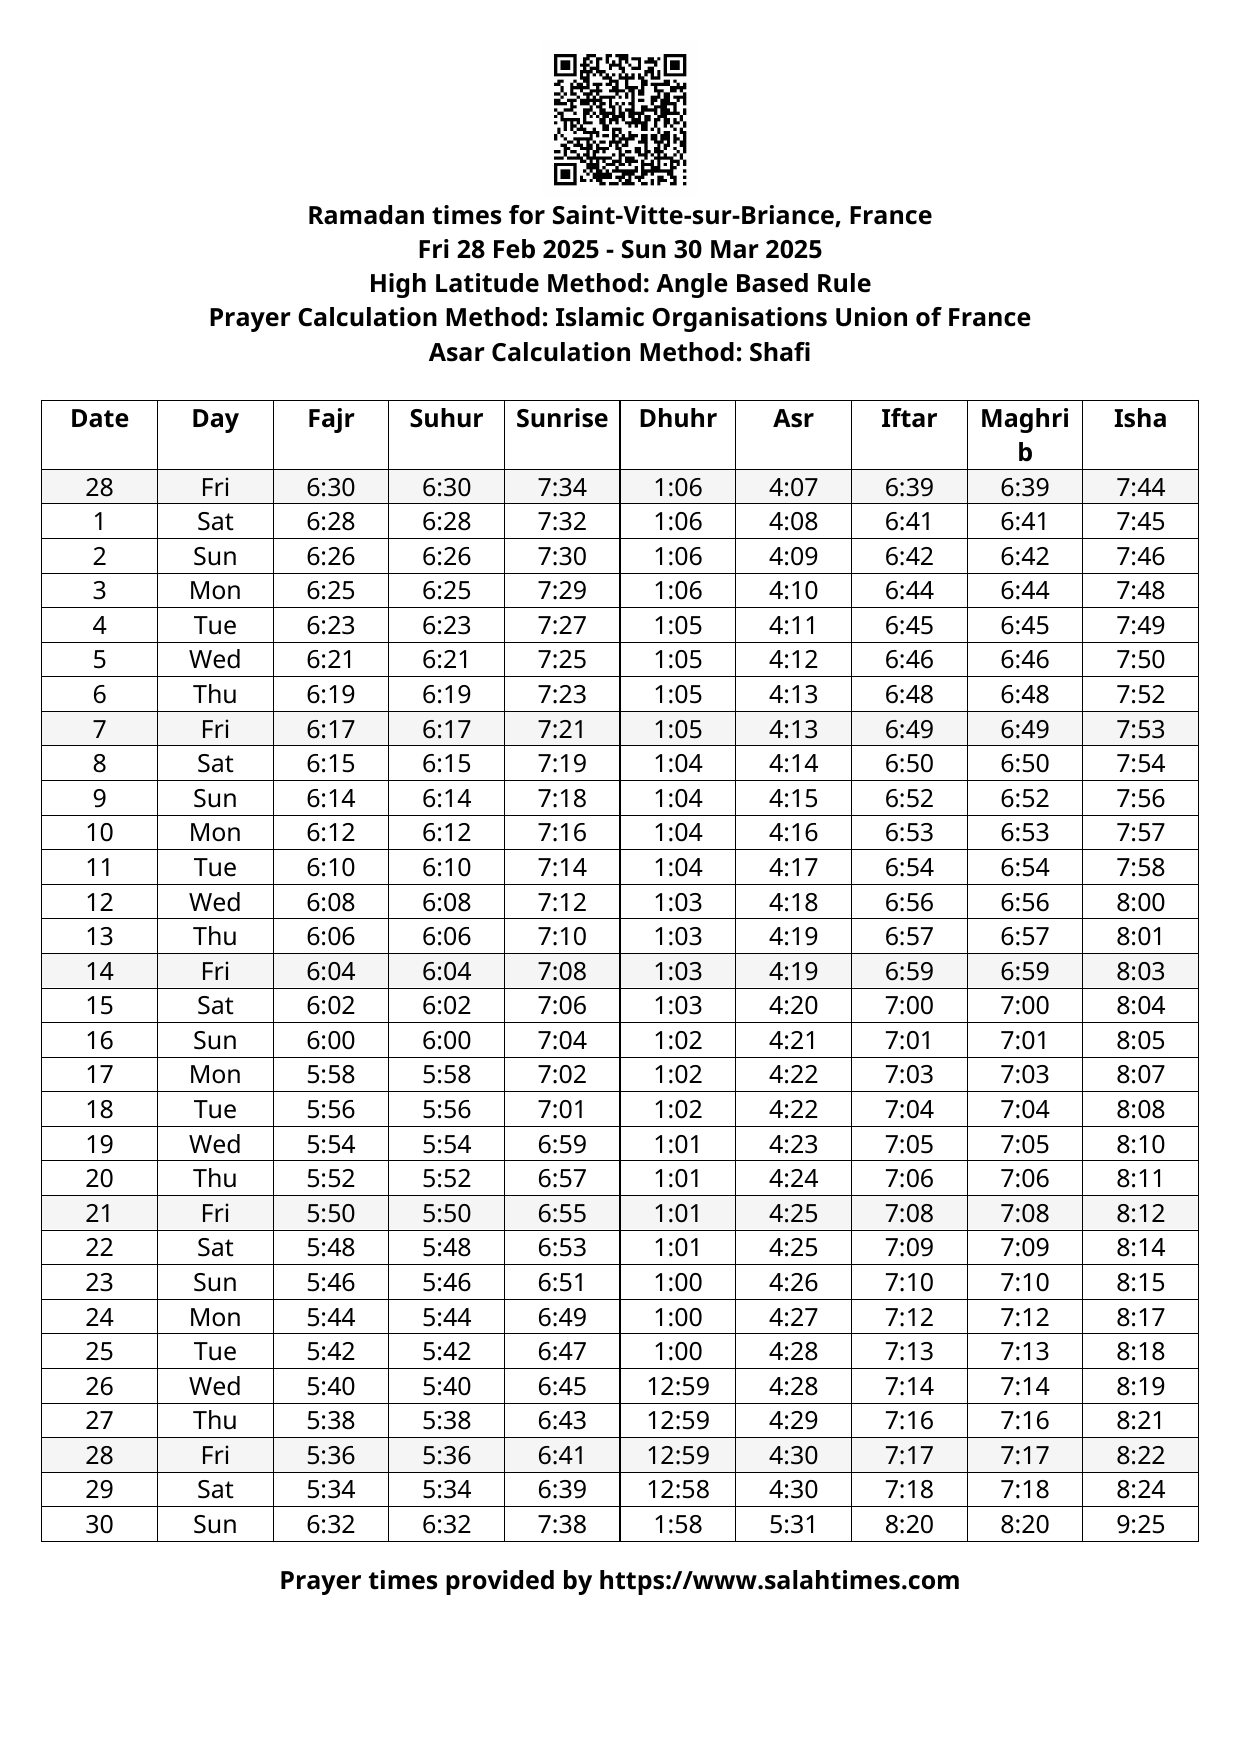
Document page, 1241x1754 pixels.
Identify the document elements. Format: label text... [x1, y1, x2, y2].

table_cell 6:56 [852, 885, 967, 918]
table_cell 7:17 [852, 1438, 967, 1472]
table_cell 7:04 [505, 1023, 619, 1057]
table_cell 7:27 [505, 608, 619, 642]
table_cell Sat [158, 1473, 273, 1506]
table_cell 21 [42, 1196, 157, 1229]
table_cell 8:17 [1083, 1300, 1198, 1333]
table_header Asr [736, 401, 851, 469]
table_cell 6:57 [852, 919, 967, 953]
table_cell 2 [42, 539, 157, 572]
table_cell 8:19 [1083, 1369, 1198, 1402]
table_cell 5:38 [274, 1404, 388, 1437]
table_cell 4:29 [736, 1404, 851, 1437]
table_cell 5:52 [274, 1161, 388, 1195]
table_cell 6:00 [389, 1023, 504, 1057]
table_cell 6:25 [389, 574, 504, 607]
table_cell 6 [42, 677, 157, 711]
table_cell 5:52 [389, 1161, 504, 1195]
table_cell 6:30 [389, 470, 504, 503]
table_cell 1:00 [621, 1265, 735, 1299]
table_cell 8:14 [1083, 1231, 1198, 1264]
table_cell 7:49 [1083, 608, 1198, 642]
table_cell Sat [158, 504, 273, 538]
table_cell 6:25 [274, 574, 388, 607]
table_cell 6:00 [274, 1023, 388, 1057]
table_cell 6:53 [505, 1231, 619, 1264]
table_cell 7:01 [852, 1023, 967, 1057]
table_cell 7:32 [505, 504, 619, 538]
table_cell 5:58 [274, 1058, 388, 1091]
table_cell 5:40 [274, 1369, 388, 1402]
table_cell 6:28 [274, 504, 388, 538]
table_cell 28 [42, 1438, 157, 1472]
table_cell 7:14 [852, 1369, 967, 1402]
table_cell 7:30 [505, 539, 619, 572]
table_cell 6:14 [389, 781, 504, 814]
table_cell 5:46 [274, 1265, 388, 1299]
table_cell 4:23 [736, 1127, 851, 1160]
table_cell 6:49 [505, 1300, 619, 1333]
table_cell 4:24 [736, 1161, 851, 1195]
table_cell 7:09 [852, 1231, 967, 1264]
text Prayer times provided by https://www.salahtimes.com [42, 1563, 1198, 1597]
table_cell 6:30 [274, 470, 388, 503]
table_cell Sun [158, 1023, 273, 1057]
table_header Suhur [389, 401, 504, 469]
table_cell 6:14 [274, 781, 388, 814]
table_cell 7:34 [505, 470, 619, 503]
table_cell Sun [158, 781, 273, 814]
table_cell 6:51 [505, 1265, 619, 1299]
table_cell 7:03 [852, 1058, 967, 1091]
table_cell 4:22 [736, 1058, 851, 1091]
table_cell 7:13 [968, 1334, 1082, 1368]
table_cell 7:45 [1083, 504, 1198, 538]
table_cell Sat [158, 989, 273, 1022]
table_cell 6:41 [505, 1438, 619, 1472]
table_cell 8:04 [1083, 989, 1198, 1022]
table_cell Sat [158, 1231, 273, 1264]
text High Latitude Method: Angle Based Rule [42, 266, 1198, 300]
table_cell 7:16 [505, 816, 619, 849]
table_cell 23 [42, 1265, 157, 1299]
table_cell 9 [42, 781, 157, 814]
table_cell 6:59 [852, 954, 967, 987]
table_cell 6:10 [274, 850, 388, 884]
table_cell 4:19 [736, 919, 851, 953]
table_cell 5:54 [274, 1127, 388, 1160]
table_cell 6:28 [389, 504, 504, 538]
table_cell 4:30 [736, 1438, 851, 1472]
table_cell 8:22 [1083, 1438, 1198, 1472]
table_cell 1:06 [621, 574, 735, 607]
table_header Fajr [274, 401, 388, 469]
table_cell 7:18 [852, 1473, 967, 1506]
table_cell 8 [42, 746, 157, 780]
table_cell 5 [42, 643, 157, 676]
table_cell 4:11 [736, 608, 851, 642]
table_cell 1:02 [621, 1092, 735, 1126]
table_cell 16 [42, 1023, 157, 1057]
table_cell 13 [42, 919, 157, 953]
table_cell 8:18 [1083, 1334, 1198, 1368]
table_cell 6:04 [389, 954, 504, 987]
table_cell 5:50 [274, 1196, 388, 1229]
table_cell 7:57 [1083, 816, 1198, 849]
table_cell 5:50 [389, 1196, 504, 1229]
table_cell 4:19 [736, 954, 851, 987]
table_cell 6:47 [505, 1334, 619, 1368]
table_cell 6:06 [389, 919, 504, 953]
table_cell 8:07 [1083, 1058, 1198, 1091]
table_cell 6:43 [505, 1404, 619, 1437]
table_cell 6:41 [852, 504, 967, 538]
table_cell 7:03 [968, 1058, 1082, 1091]
table_cell 6:49 [852, 712, 967, 745]
table_cell 7:14 [505, 850, 619, 884]
table_cell 8:01 [1083, 919, 1198, 953]
table_cell 30 [42, 1507, 157, 1541]
table_cell 4:09 [736, 539, 851, 572]
table_cell 7:08 [968, 1196, 1082, 1229]
table_cell 4:10 [736, 574, 851, 607]
table_cell 24 [42, 1300, 157, 1333]
table_cell 26 [42, 1369, 157, 1402]
table_cell 4:13 [736, 712, 851, 745]
table_cell 11 [42, 850, 157, 884]
table_cell 1:01 [621, 1161, 735, 1195]
table_cell Thu [158, 677, 273, 711]
table_cell 1:03 [621, 954, 735, 987]
table_cell 5:56 [389, 1092, 504, 1126]
table_cell 5:48 [389, 1231, 504, 1264]
table_cell 6:08 [274, 885, 388, 918]
table_cell 5:44 [389, 1300, 504, 1333]
table_cell 7:09 [968, 1231, 1082, 1264]
table_cell 6:59 [505, 1127, 619, 1160]
table_cell 7:10 [505, 919, 619, 953]
table_cell Thu [158, 919, 273, 953]
table_cell 6:10 [389, 850, 504, 884]
table_cell 1:03 [621, 885, 735, 918]
table_cell 4:16 [736, 816, 851, 849]
table_cell Mon [158, 816, 273, 849]
table_cell 7:01 [968, 1023, 1082, 1057]
table_cell 7:23 [505, 677, 619, 711]
table_cell 7:21 [505, 712, 619, 745]
table_cell Fri [158, 1196, 273, 1229]
table_cell 1:01 [621, 1127, 735, 1160]
table_cell 7:05 [968, 1127, 1082, 1160]
table_header Dhuhr [621, 401, 735, 469]
table_cell 6:42 [968, 539, 1082, 572]
table_cell 5:42 [274, 1334, 388, 1368]
table_cell 6:26 [274, 539, 388, 572]
table_cell 7:56 [1083, 781, 1198, 814]
table_cell 6:52 [968, 781, 1082, 814]
table_cell 4:15 [736, 781, 851, 814]
table_cell 8:20 [852, 1507, 967, 1541]
table_cell 6:52 [852, 781, 967, 814]
table_cell 20 [42, 1161, 157, 1195]
table_cell 1:06 [621, 470, 735, 503]
table_cell Thu [158, 1161, 273, 1195]
table_cell 6:15 [389, 746, 504, 780]
table_cell 6:49 [968, 712, 1082, 745]
table_cell Sun [158, 539, 273, 572]
table_cell 5:54 [389, 1127, 504, 1160]
table_cell 15 [42, 989, 157, 1022]
table_cell 29 [42, 1473, 157, 1506]
table_cell 6:54 [968, 850, 1082, 884]
table_cell 7:00 [852, 989, 967, 1022]
table_cell 10 [42, 816, 157, 849]
table_cell 1:04 [621, 746, 735, 780]
table_cell 14 [42, 954, 157, 987]
table_cell 7:01 [505, 1092, 619, 1126]
table_cell 4:12 [736, 643, 851, 676]
table_cell 7:06 [968, 1161, 1082, 1195]
table_cell 7:06 [505, 989, 619, 1022]
table_cell 7:12 [852, 1300, 967, 1333]
table_cell 6:06 [274, 919, 388, 953]
table_cell 5:34 [274, 1473, 388, 1506]
table_cell 28 [42, 470, 157, 503]
table_cell 1:01 [621, 1231, 735, 1264]
table_cell 6:12 [274, 816, 388, 849]
table_cell 5:36 [274, 1438, 388, 1472]
table_cell 8:21 [1083, 1404, 1198, 1437]
table_cell 1:58 [621, 1507, 735, 1541]
table_cell Sun [158, 1507, 273, 1541]
table_cell 6:17 [274, 712, 388, 745]
table_cell 1:02 [621, 1058, 735, 1091]
table_header Sunrise [505, 401, 619, 469]
table_cell 6:46 [852, 643, 967, 676]
table_cell 6:44 [968, 574, 1082, 607]
table_cell 6:39 [505, 1473, 619, 1506]
table_cell 5:56 [274, 1092, 388, 1126]
table_cell Thu [158, 1404, 273, 1437]
table_cell 6:19 [274, 677, 388, 711]
table_cell 7:17 [968, 1438, 1082, 1472]
table_cell 6:42 [852, 539, 967, 572]
table_header Day [158, 401, 273, 469]
table_cell 6:21 [274, 643, 388, 676]
table_cell 7:52 [1083, 677, 1198, 711]
table_cell 1:00 [621, 1334, 735, 1368]
table_cell 8:24 [1083, 1473, 1198, 1506]
table_cell 1:05 [621, 608, 735, 642]
table_cell 4:28 [736, 1334, 851, 1368]
table_cell 6:57 [968, 919, 1082, 953]
table_cell 7:14 [968, 1369, 1082, 1402]
table_cell Mon [158, 1058, 273, 1091]
table_cell 9:25 [1083, 1507, 1198, 1541]
table_cell 1:05 [621, 677, 735, 711]
table_cell 4:25 [736, 1231, 851, 1264]
table_cell 7:02 [505, 1058, 619, 1091]
table_cell 6:56 [968, 885, 1082, 918]
table_header Isha [1083, 401, 1198, 469]
table_cell 4:30 [736, 1473, 851, 1506]
table_cell 8:05 [1083, 1023, 1198, 1057]
table_cell 6:19 [389, 677, 504, 711]
table_cell 1 [42, 504, 157, 538]
table_cell 1:03 [621, 989, 735, 1022]
picture [542, 41, 699, 198]
text Ramadan times for Saint-Vitte-sur-Briance, France [42, 198, 1198, 232]
table_cell 25 [42, 1334, 157, 1368]
table_cell 7:29 [505, 574, 619, 607]
table_cell 7:38 [505, 1507, 619, 1541]
table_cell 6:44 [852, 574, 967, 607]
table_cell 4:22 [736, 1092, 851, 1126]
table_cell 7:12 [968, 1300, 1082, 1333]
table_header Maghrib [968, 401, 1082, 469]
table_cell Wed [158, 643, 273, 676]
table_header Iftar [852, 401, 967, 469]
table_cell 1:01 [621, 1196, 735, 1229]
table_cell 1:03 [621, 919, 735, 953]
table_cell 5:46 [389, 1265, 504, 1299]
table_cell 7 [42, 712, 157, 745]
table_cell 7:05 [852, 1127, 967, 1160]
table_cell 12:58 [621, 1473, 735, 1506]
table_cell 7:46 [1083, 539, 1198, 572]
table_cell 4:14 [736, 746, 851, 780]
table_cell 4:21 [736, 1023, 851, 1057]
table_cell 5:42 [389, 1334, 504, 1368]
table_cell 19 [42, 1127, 157, 1160]
table_cell 7:18 [968, 1473, 1082, 1506]
table_cell 6:02 [389, 989, 504, 1022]
table_cell 4:20 [736, 989, 851, 1022]
table_cell 6:59 [968, 954, 1082, 987]
table_cell Tue [158, 850, 273, 884]
table_cell 6:21 [389, 643, 504, 676]
table_cell 4:28 [736, 1369, 851, 1402]
table_cell 6:57 [505, 1161, 619, 1195]
table_cell 4 [42, 608, 157, 642]
table_cell 5:38 [389, 1404, 504, 1437]
table_cell 12:59 [621, 1404, 735, 1437]
table_cell 5:48 [274, 1231, 388, 1264]
table_cell 3 [42, 574, 157, 607]
table_cell 8:12 [1083, 1196, 1198, 1229]
table_cell 6:53 [968, 816, 1082, 849]
table_cell Sun [158, 1265, 273, 1299]
table_cell 1:04 [621, 781, 735, 814]
table_cell 7:19 [505, 746, 619, 780]
table_cell 7:10 [968, 1265, 1082, 1299]
table_cell Fri [158, 712, 273, 745]
table_cell 7:50 [1083, 643, 1198, 676]
table_cell 6:45 [505, 1369, 619, 1402]
table_cell 6:45 [852, 608, 967, 642]
table_cell Wed [158, 1127, 273, 1160]
table_cell Wed [158, 1369, 273, 1402]
table_cell 6:17 [389, 712, 504, 745]
table_cell 7:04 [968, 1092, 1082, 1126]
table_cell 6:41 [968, 504, 1082, 538]
table_cell 12 [42, 885, 157, 918]
table_cell 27 [42, 1404, 157, 1437]
table_header Date [42, 401, 157, 469]
table_cell 1:04 [621, 816, 735, 849]
table_cell 6:26 [389, 539, 504, 572]
table_cell 1:02 [621, 1023, 735, 1057]
table_cell 6:45 [968, 608, 1082, 642]
table_cell Tue [158, 1334, 273, 1368]
table_cell 7:25 [505, 643, 619, 676]
text Prayer Calculation Method: Islamic Organisations Union of France [42, 300, 1198, 334]
table_cell 6:32 [389, 1507, 504, 1541]
table_cell 22 [42, 1231, 157, 1264]
table_cell 6:23 [389, 608, 504, 642]
table_cell Tue [158, 608, 273, 642]
table_cell 4:18 [736, 885, 851, 918]
table_cell 6:23 [274, 608, 388, 642]
table_cell 4:26 [736, 1265, 851, 1299]
table_cell 6:48 [968, 677, 1082, 711]
table_cell Mon [158, 1300, 273, 1333]
table_cell 6:32 [274, 1507, 388, 1541]
table_cell 6:02 [274, 989, 388, 1022]
table_cell 4:08 [736, 504, 851, 538]
table_cell 7:54 [1083, 746, 1198, 780]
table_cell 8:10 [1083, 1127, 1198, 1160]
table_cell Fri [158, 470, 273, 503]
table_cell 1:06 [621, 504, 735, 538]
table_cell 4:17 [736, 850, 851, 884]
table_cell 1:05 [621, 712, 735, 745]
table_cell 6:08 [389, 885, 504, 918]
table_cell 8:00 [1083, 885, 1198, 918]
table_cell 8:11 [1083, 1161, 1198, 1195]
table_cell Wed [158, 885, 273, 918]
table_cell Mon [158, 574, 273, 607]
table_cell Sat [158, 746, 273, 780]
table_cell 6:39 [852, 470, 967, 503]
table_cell 12:59 [621, 1369, 735, 1402]
table_cell 6:15 [274, 746, 388, 780]
table_cell 7:53 [1083, 712, 1198, 745]
table_cell 1:00 [621, 1300, 735, 1333]
table_cell 6:55 [505, 1196, 619, 1229]
table_cell 6:50 [968, 746, 1082, 780]
table_cell 7:58 [1083, 850, 1198, 884]
table_cell 7:18 [505, 781, 619, 814]
table_cell 1:05 [621, 643, 735, 676]
table_cell Fri [158, 1438, 273, 1472]
table_cell 6:04 [274, 954, 388, 987]
table_cell 7:48 [1083, 574, 1198, 607]
table_cell Tue [158, 1092, 273, 1126]
table_cell 6:12 [389, 816, 504, 849]
table_cell 5:34 [389, 1473, 504, 1506]
table_cell 5:40 [389, 1369, 504, 1402]
table_cell 1:04 [621, 850, 735, 884]
table_cell 5:58 [389, 1058, 504, 1091]
table_cell 6:48 [852, 677, 967, 711]
table_cell 6:53 [852, 816, 967, 849]
table_cell 7:16 [968, 1404, 1082, 1437]
text Fri 28 Feb 2025 - Sun 30 Mar 2025 [42, 232, 1198, 266]
table_cell 6:50 [852, 746, 967, 780]
table_cell 17 [42, 1058, 157, 1091]
table_cell 12:59 [621, 1438, 735, 1472]
table_cell 7:44 [1083, 470, 1198, 503]
table_cell 8:15 [1083, 1265, 1198, 1299]
table_cell 7:13 [852, 1334, 967, 1368]
table_cell 6:39 [968, 470, 1082, 503]
table_cell 5:36 [389, 1438, 504, 1472]
table_cell 5:44 [274, 1300, 388, 1333]
table_cell Fri [158, 954, 273, 987]
table_cell 7:16 [852, 1404, 967, 1437]
table_cell 18 [42, 1092, 157, 1126]
table_cell 7:00 [968, 989, 1082, 1022]
table_cell 7:08 [505, 954, 619, 987]
table_cell 5:31 [736, 1507, 851, 1541]
table_cell 6:46 [968, 643, 1082, 676]
table_cell 7:06 [852, 1161, 967, 1195]
table_cell 7:08 [852, 1196, 967, 1229]
text Asar Calculation Method: Shafi [42, 334, 1198, 368]
table_cell 8:20 [968, 1507, 1082, 1541]
table_cell 4:27 [736, 1300, 851, 1333]
table_cell 7:04 [852, 1092, 967, 1126]
table_cell 8:03 [1083, 954, 1198, 987]
table_cell 8:08 [1083, 1092, 1198, 1126]
table_cell 7:10 [852, 1265, 967, 1299]
table_cell 4:25 [736, 1196, 851, 1229]
table_cell 1:06 [621, 539, 735, 572]
table_cell 6:54 [852, 850, 967, 884]
table_cell 7:12 [505, 885, 619, 918]
table_cell 4:07 [736, 470, 851, 503]
table_cell 4:13 [736, 677, 851, 711]
